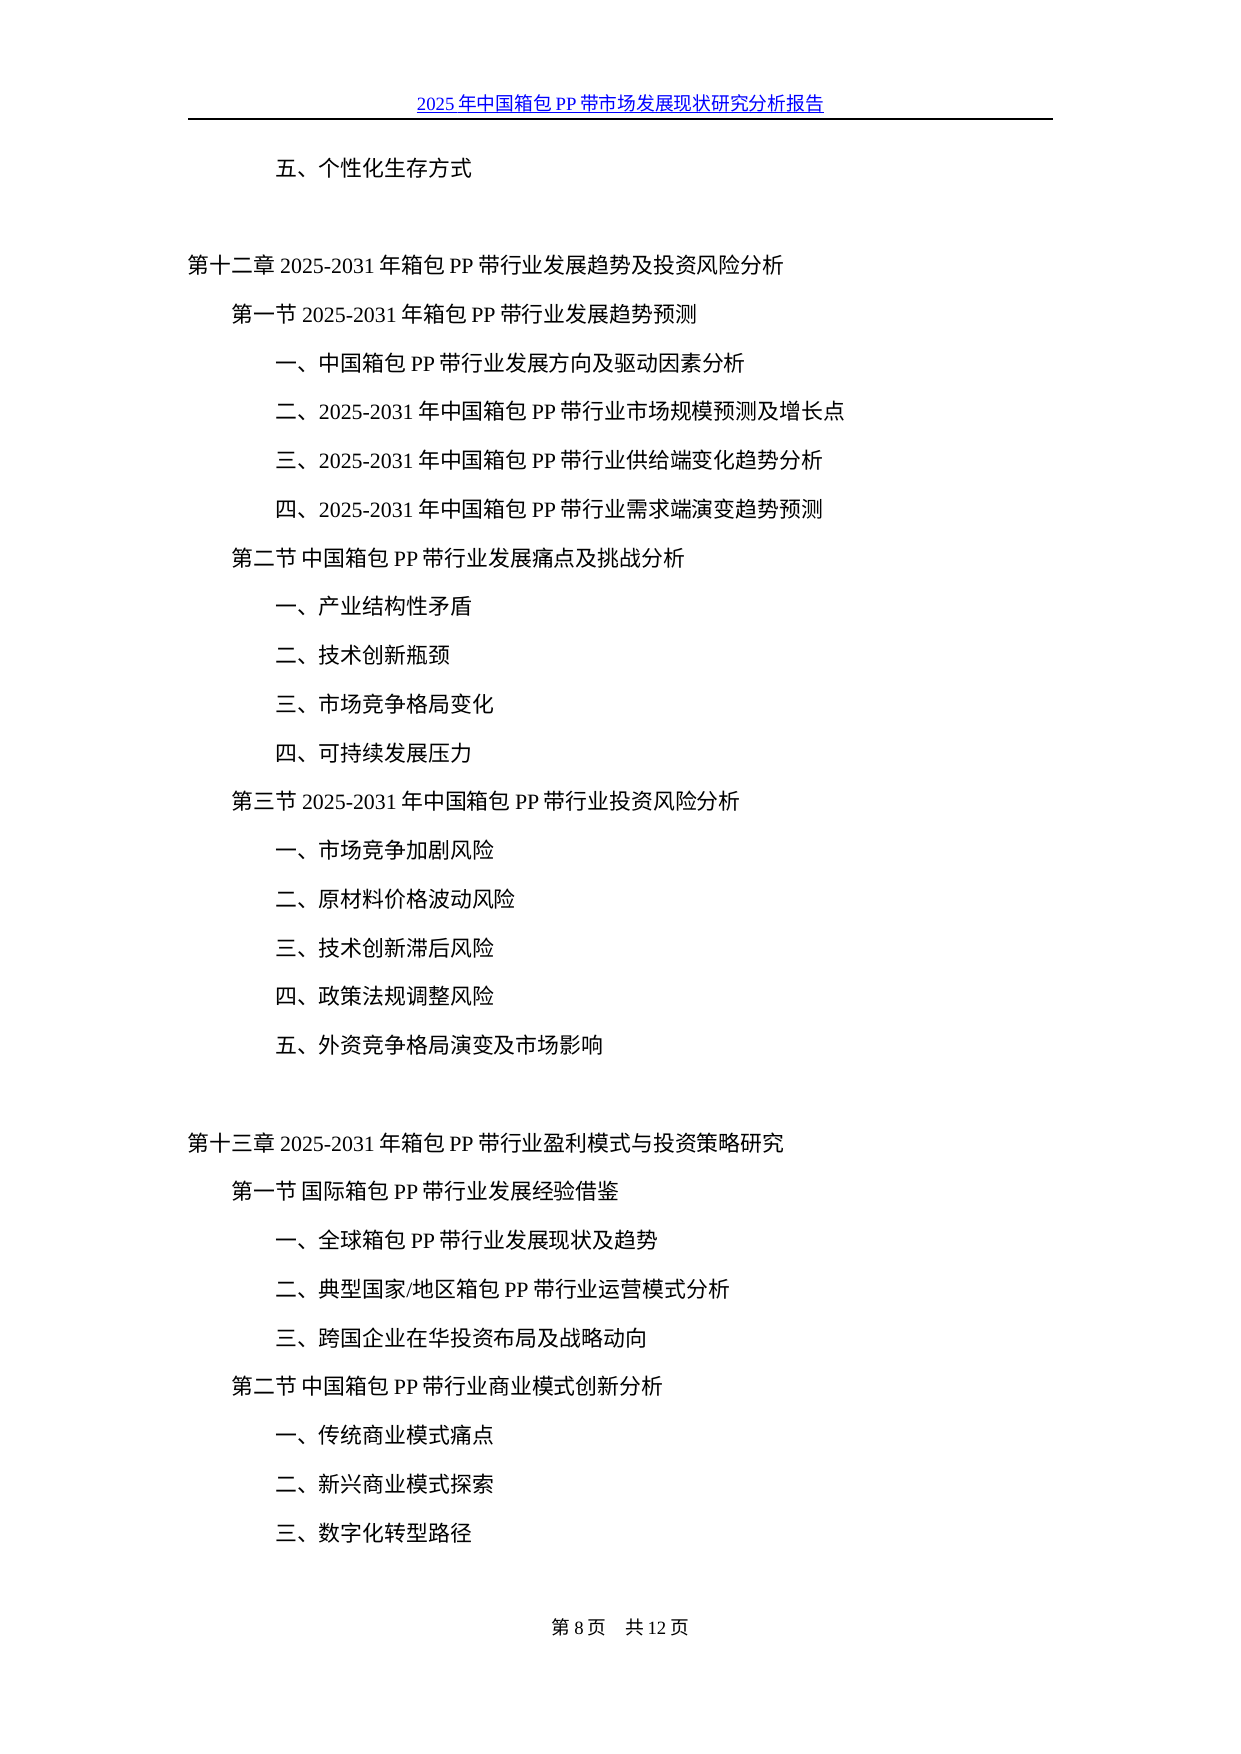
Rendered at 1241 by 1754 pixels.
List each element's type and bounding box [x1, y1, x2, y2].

text [187, 150, 1053, 1548]
